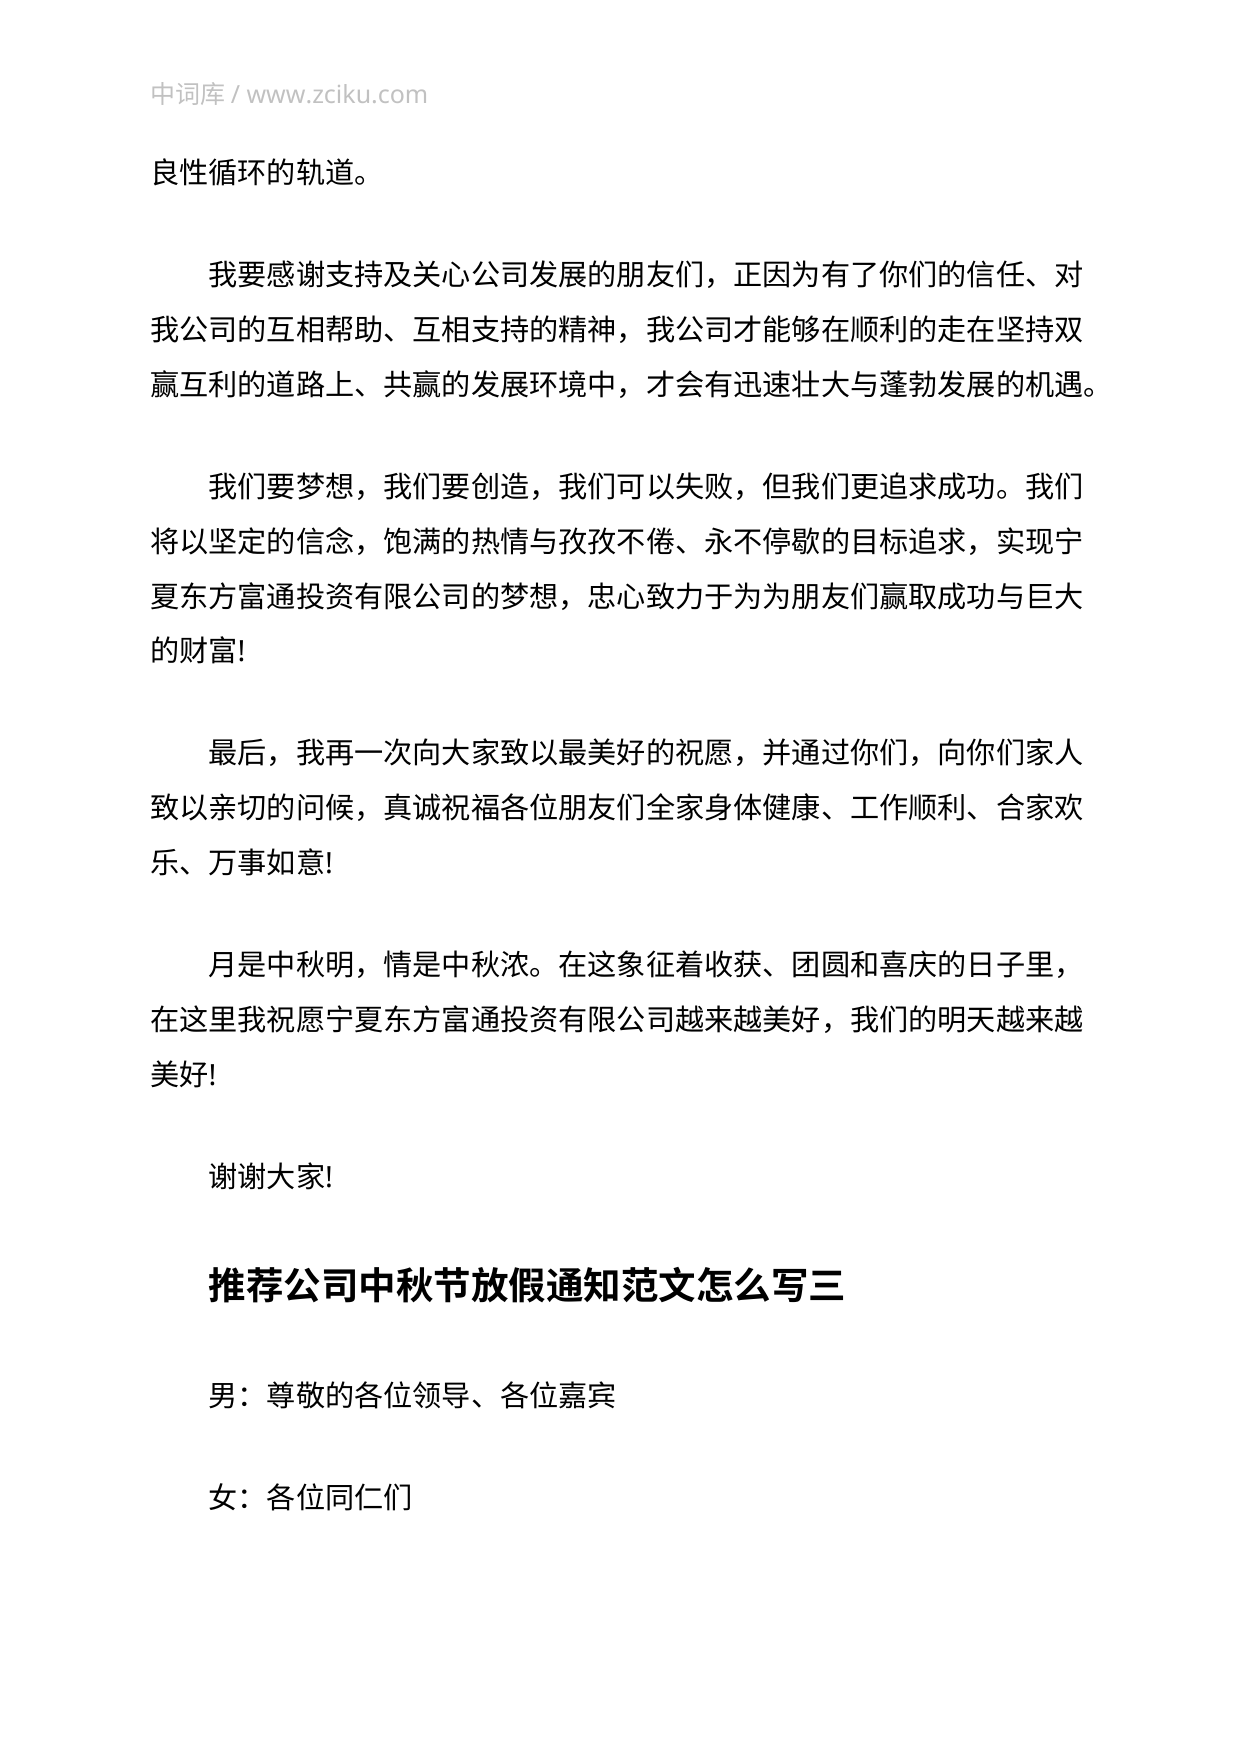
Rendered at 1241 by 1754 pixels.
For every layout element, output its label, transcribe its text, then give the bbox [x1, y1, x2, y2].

text 月是中秋明，情是中秋浓。在这象征着收获、团圆和喜庆的日子里，在这里我祝愿宁夏东方富通投资有限公司越来越美好，我们的明天越来越美好! [150, 942, 1090, 1094]
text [150, 150, 1090, 192]
text 推荐公司中秋节放假通知范文怎么写三 [150, 1256, 1090, 1310]
text 我要感谢支持及关心公司发展的朋友们，正因为有了你们的信任、对我公司的互相帮助、互相支持的精神，我公司才能够在顺利的走在坚持双赢互利的道路上、共赢的发展环境中，才会有迅速壮大与蓬勃发展的机遇。 [150, 252, 1090, 404]
text 最后，我再一次向大家致以最美好的祝愿，并通过你们，向你们家人致以亲切的问候，真诚祝福各位朋友们全家身体健康、工作顺利、合家欢乐、万事如意! [150, 730, 1090, 882]
text 谢谢大家! [150, 1153, 1090, 1196]
text 男：尊敬的各位领导、各位嘉宾 [150, 1373, 1090, 1415]
text 女：各位同仁们 [150, 1475, 1090, 1517]
text 我们要梦想，我们要创造，我们可以失败，但我们更追求成功。我们将以坚定的信念，饱满的热情与孜孜不倦、永不停歇的目标追求，实现宁夏东方富通投资有限公司的梦想，忠心致力于为为朋友们赢取成功与巨大的财富! [150, 463, 1090, 670]
